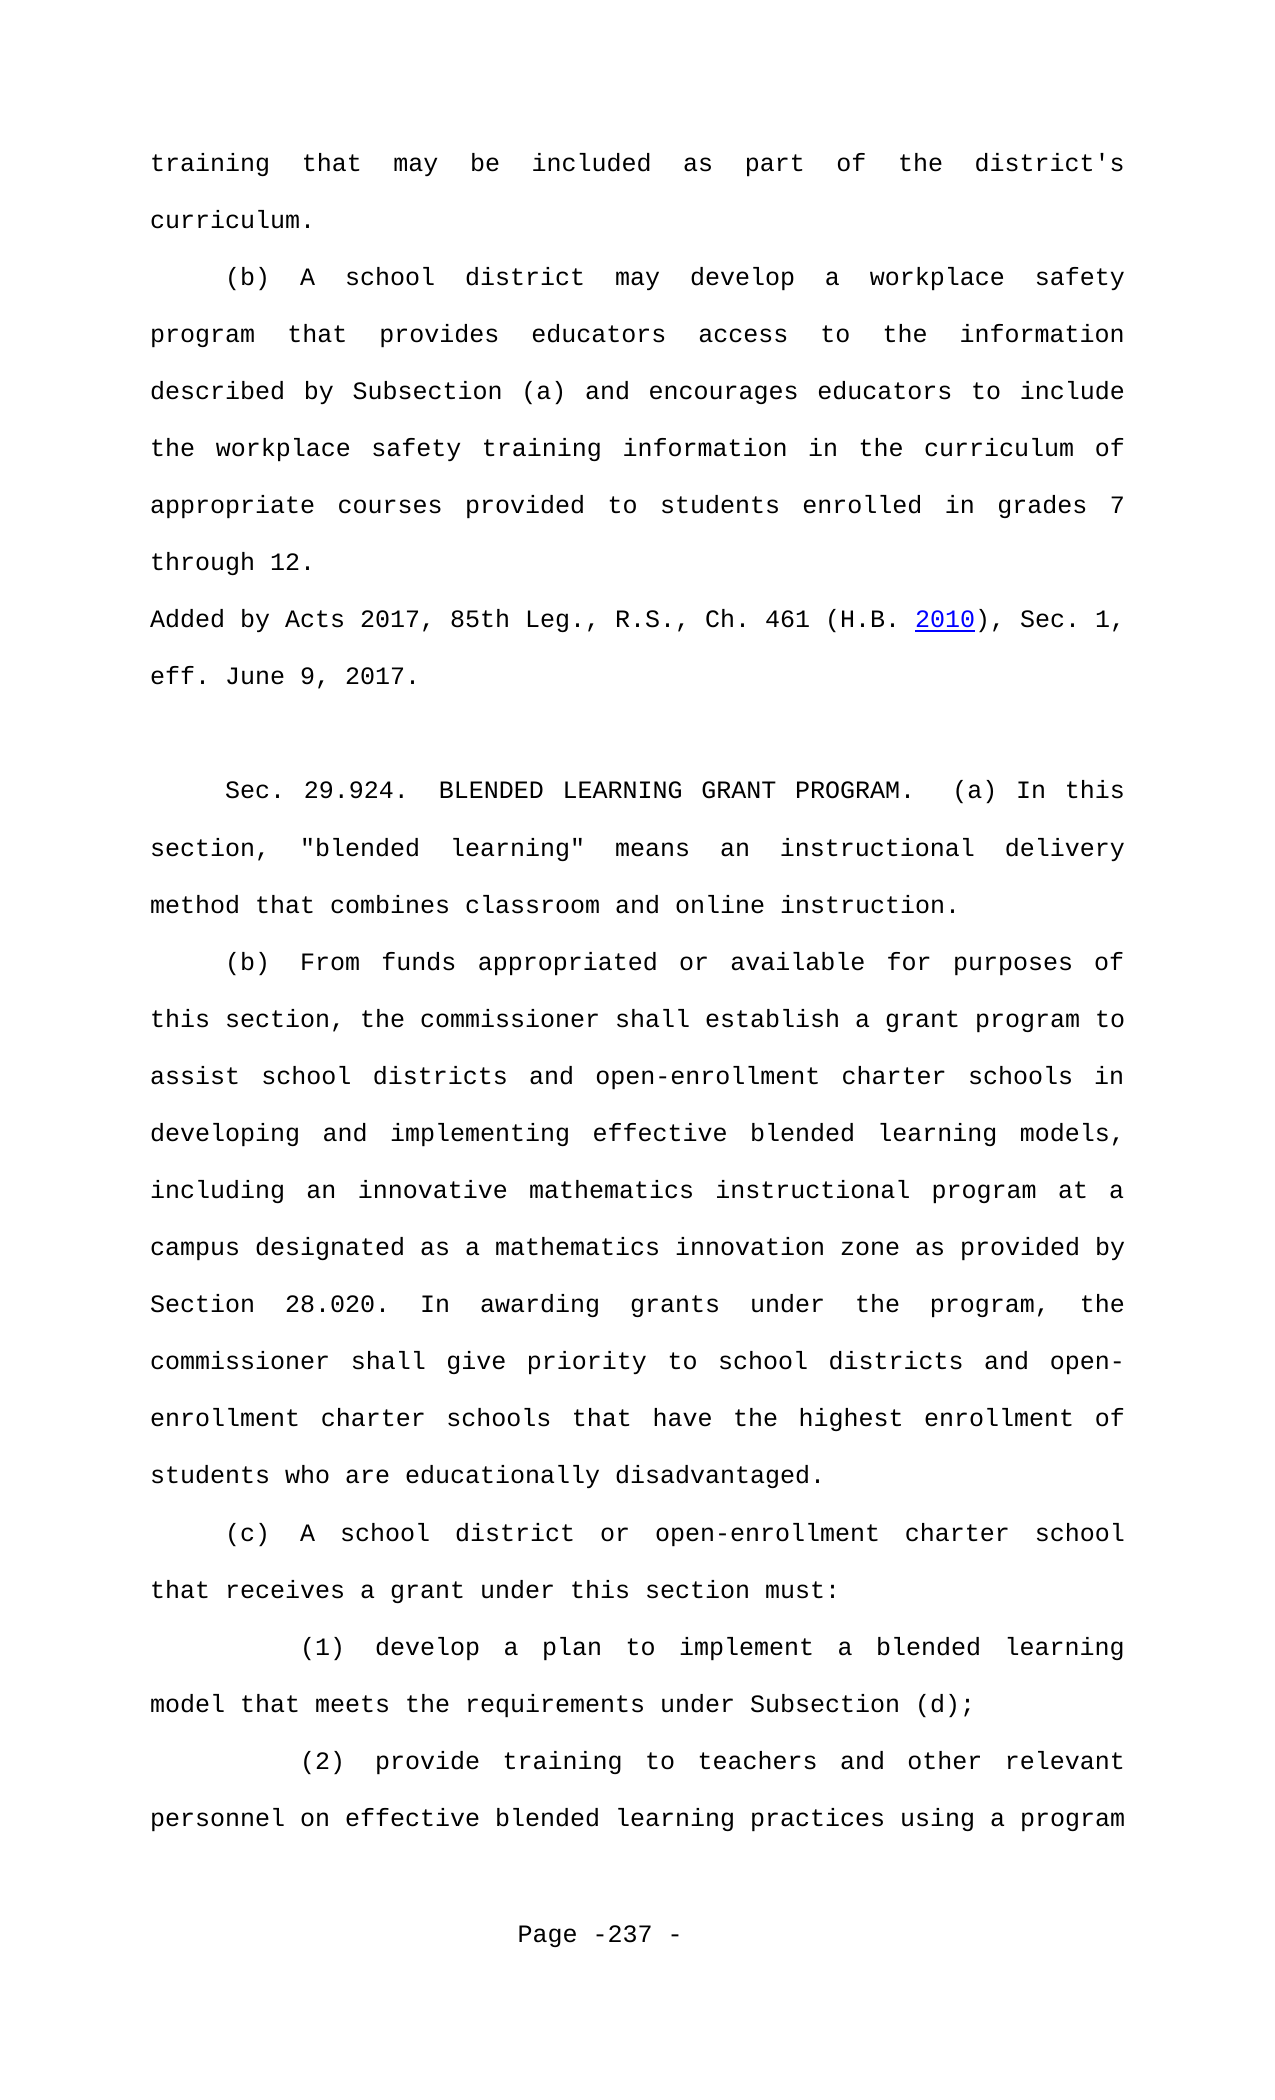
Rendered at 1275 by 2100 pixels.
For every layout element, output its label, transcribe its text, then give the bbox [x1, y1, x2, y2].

text (1) develop a plan to implement a blended learning model that meets the requirements under Subsection (d); [150, 1634, 1125, 1720]
text (b) A school district may develop a workplace safety program that provides educators access to the information described by Subsection (a) and encourages educators to include the workplace safety training information in the curriculum of appropriate courses provided to students enrolled in grades 7 through 12. [150, 264, 1125, 578]
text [150, 1748, 1125, 1834]
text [150, 150, 1125, 236]
text Added by Acts 2017, 85th Leg., R.S., Ch. 461 (H.B. 2010), Sec. 1, eff. June 9, 2017. [150, 607, 1125, 692]
text Sec. 29.924. BLENDED LEARNING GRANT PROGRAM. (a) In this section, "blended learning" means an instructional delivery method that combines classroom and online instruction. [150, 778, 1125, 921]
text (c) A school district or open-enrollment charter school that receives a grant under this section must: [150, 1520, 1125, 1606]
text (b) From funds appropriated or available for purposes of this section, the commissioner shall establish a grant program to assist school districts and open-enrollment charter schools in developing and implementing effective blended learning models, including an innovative mathematics instructional program at a campus designated as a mathematics innovation zone as provided by Section 28.020. In awarding grants under the program, the commissioner shall give priority to school districts and open-enrollment charter schools that have the highest enrollment of students who are educationally disadvantaged. [150, 949, 1125, 1491]
